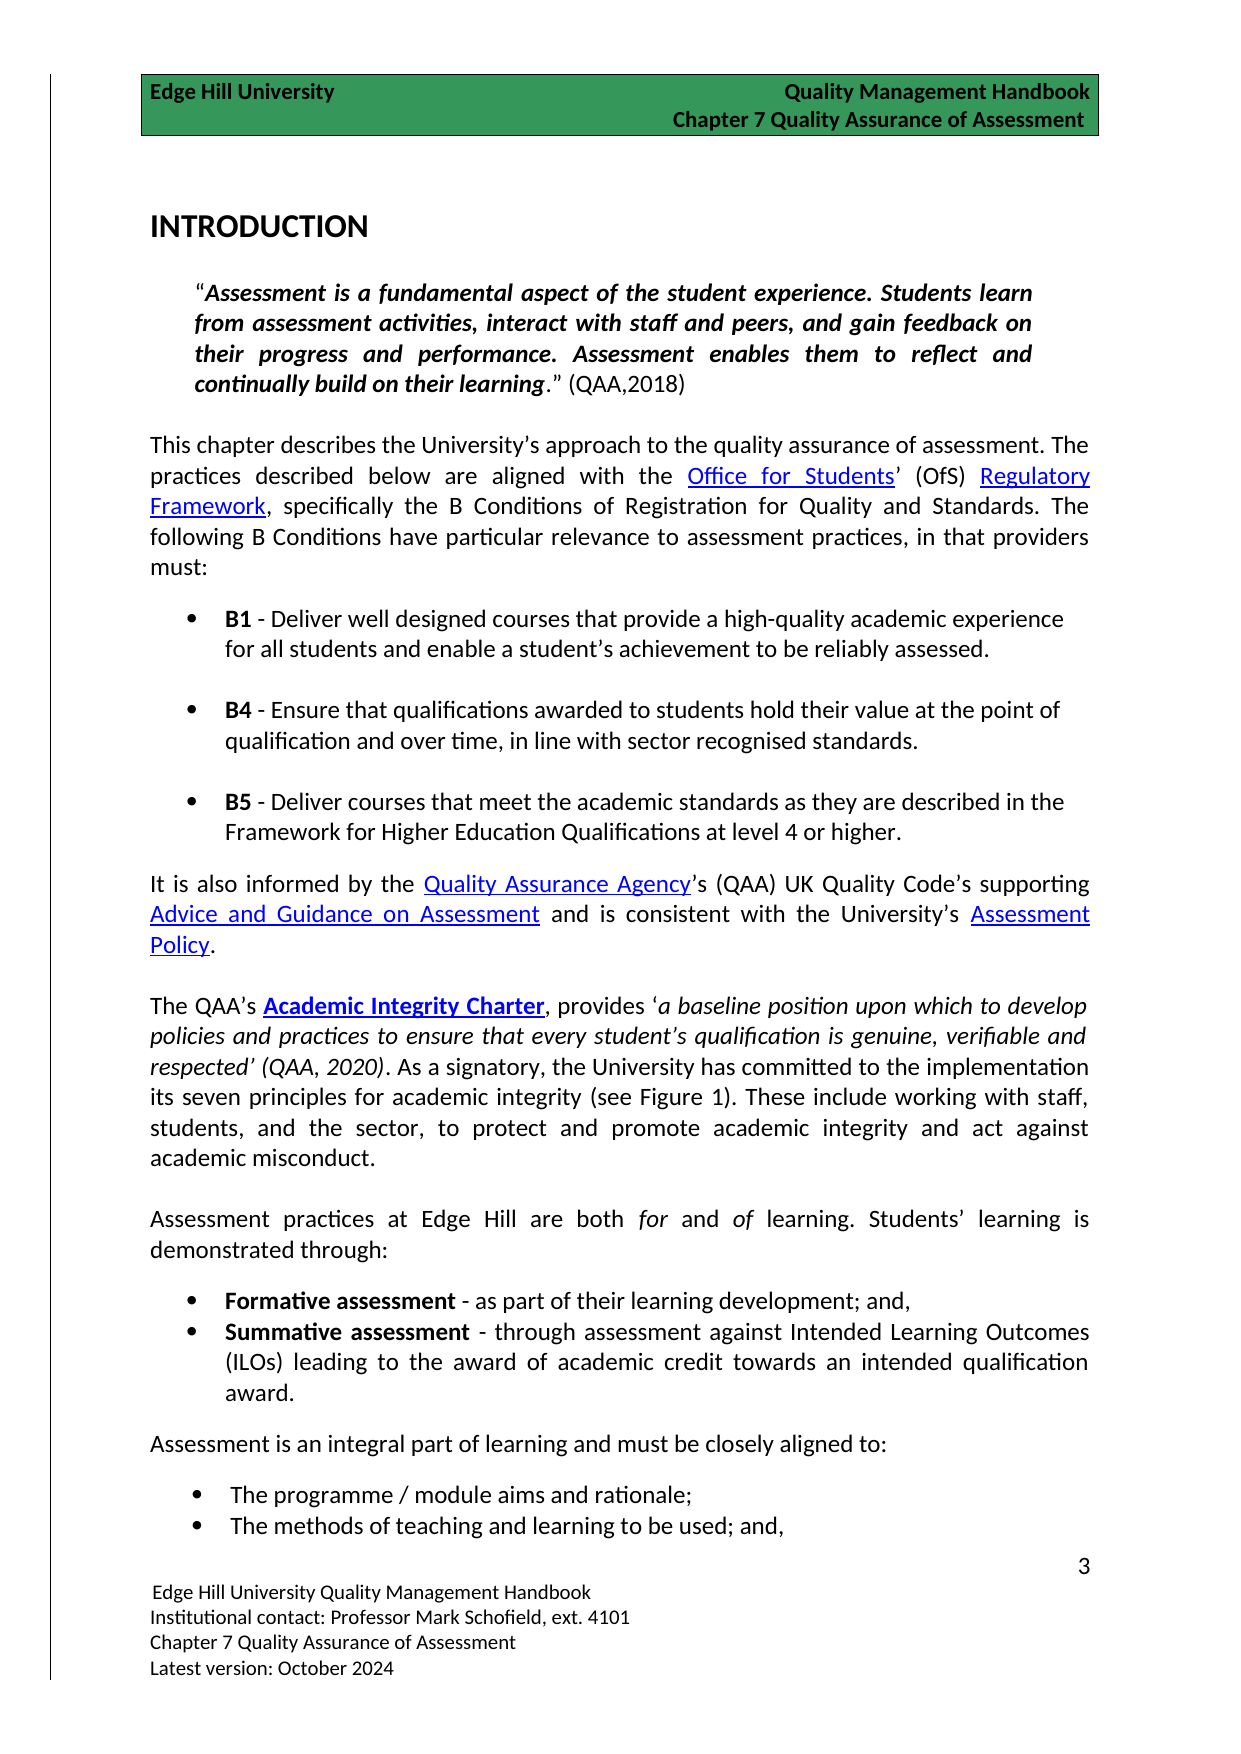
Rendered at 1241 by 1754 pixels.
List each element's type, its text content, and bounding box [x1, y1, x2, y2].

list B1 - Deliver well designed courses that provide a high-quality academic experience for all students and enable a student’s achievement to be reliably assessed. [187, 603, 1090, 664]
text Assessment practices at Edge Hill are both for and of learning. Students’ learning is demonstrated through: [150, 1203, 1090, 1264]
list B5 - Deliver courses that meet the academic standards as they are described in the Framework for Higher Education Qualifications at level 4 or higher. [187, 786, 1090, 847]
list The methods of teaching and learning to be used; and, [193, 1510, 1090, 1541]
list B4 - Ensure that qualifications awarded to students hold their value at the point of qualification and over time, in line with sector recognised standards. [187, 694, 1090, 755]
text It is also informed by the Quality Assurance Agency’s (QAA) UK Quality Code’s supporting Advice and Guidance on Assessment and is consistent with the University’s Assessment Policy. [150, 868, 1090, 959]
list The programme / module aims and rationale; [193, 1480, 1090, 1510]
text “Assessment is a fundamental aspect of the student experience. Students learn from assessment activities, interact with staff and peers, and gain feedback on their progress and performance. Assessment enables them to reflect and continually build on their learning.” (QAA,2018) [194, 277, 1036, 399]
list Formative assessment - as part of their learning development; and, [187, 1285, 1090, 1316]
subtitle INTRODUCTION [150, 206, 1090, 246]
text This chapter describes the University’s approach to the quality assurance of assessment. The practices described below are aligned with the Office for Students’ (OfS) Regulatory Framework, specifically the B Conditions of Registration for Quality and Standards. The following B Conditions have particular relevance to assessment practices, in that providers must: [150, 429, 1090, 582]
text The QAA’s Academic Integrity Charter, provides ‘a baseline position upon which to develop policies and practices to ensure that every student’s qualification is genuine, verifiable and respected’ (QAA, 2020). As a signatory, the University has committed to the implementation its seven principles for academic integrity (see Figure 1). These include working with staff, students, and the sector, to protect and promote academic integrity and act against academic misconduct. [150, 990, 1090, 1173]
list Summative assessment - through assessment against Intended Learning Outcomes (ILOs) leading to the award of academic credit towards an intended qualification award. [187, 1316, 1090, 1407]
text Assessment is an integral part of learning and must be closely aligned to: [150, 1428, 1090, 1459]
